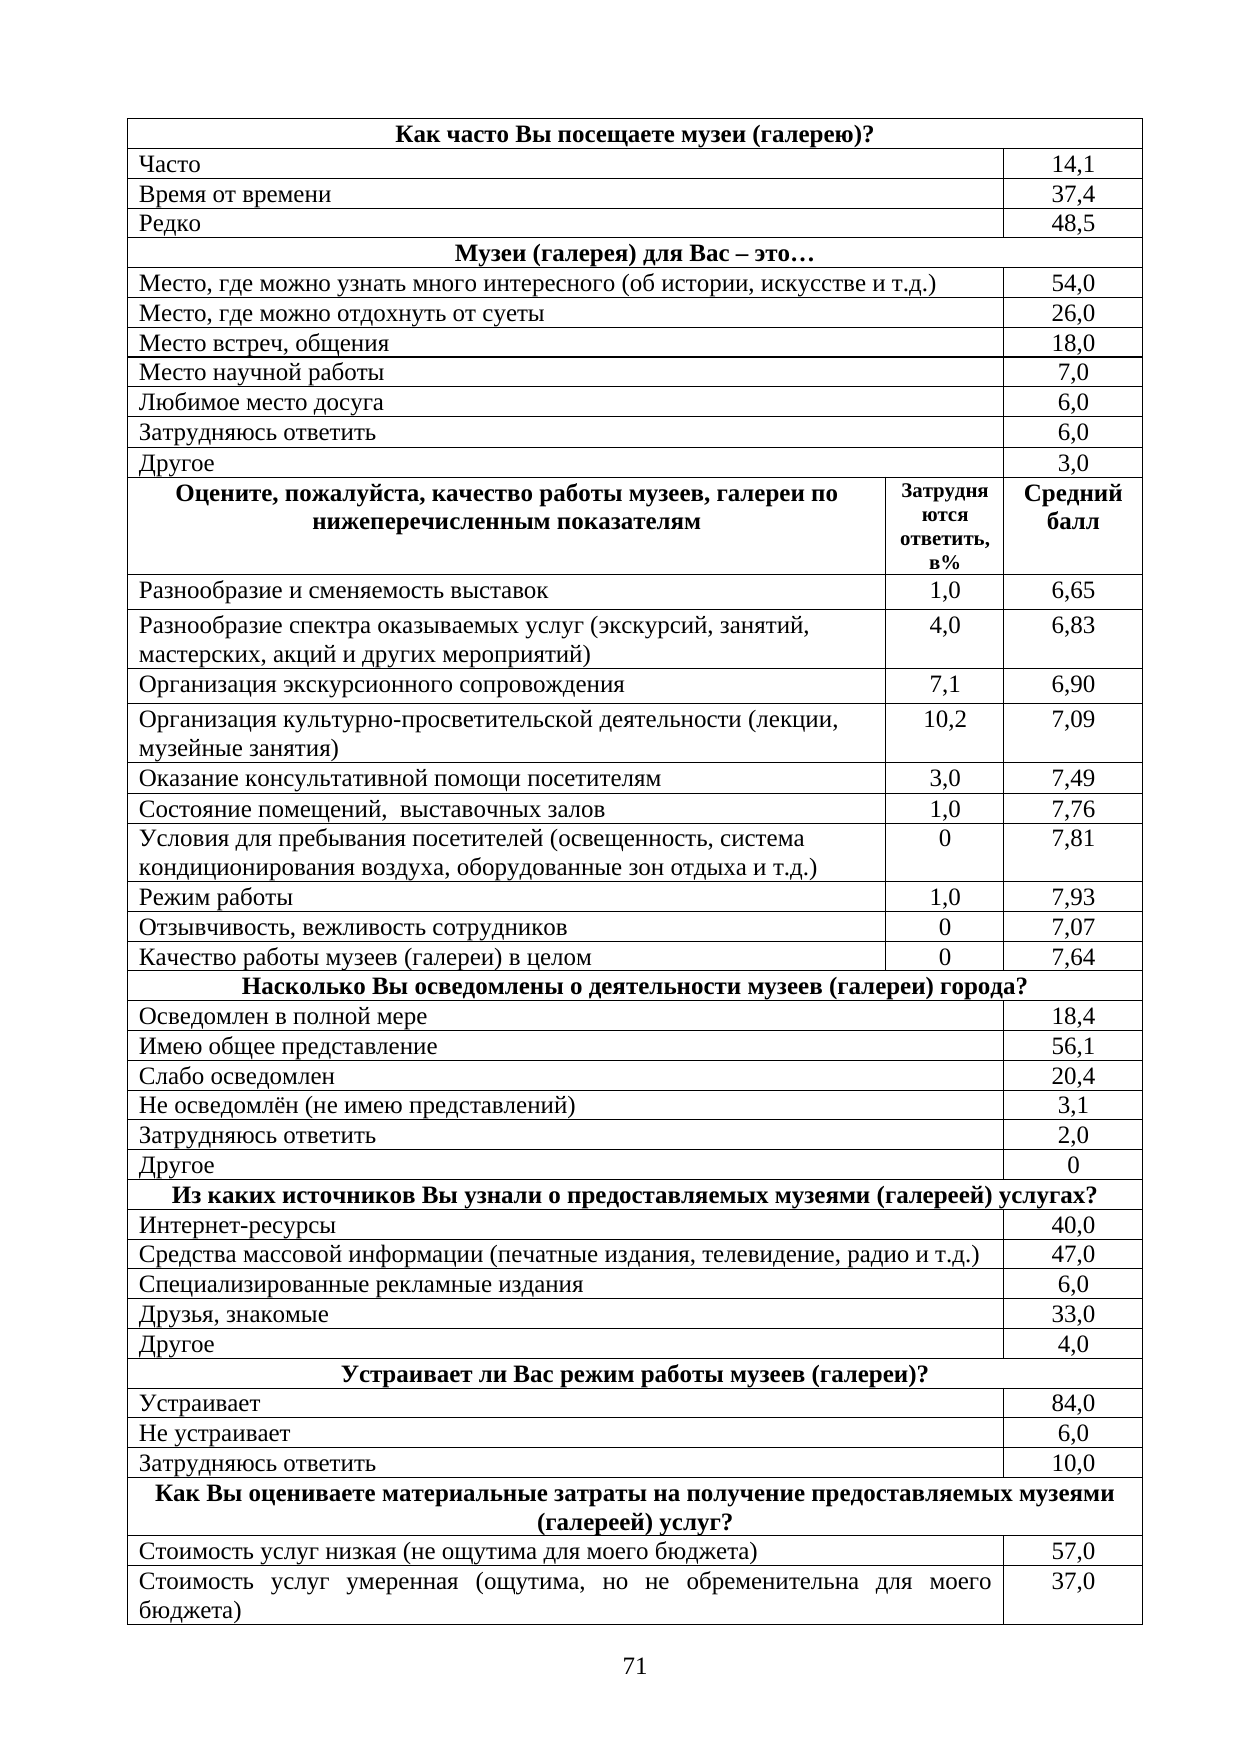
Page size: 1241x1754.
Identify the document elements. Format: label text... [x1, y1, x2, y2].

table_cell 7,09 [1004, 704, 1142, 762]
table_cell 6,65 [1004, 575, 1142, 609]
table_cell 6,0 [1004, 1418, 1142, 1447]
table_cell 48,5 [1004, 209, 1142, 237]
table_cell Стоимость услуг умеренная (ощутима, но не обременительна для моего бюджета) [128, 1566, 1003, 1624]
table_cell 7,1 [886, 669, 1003, 703]
table_cell 4,0 [1004, 1329, 1142, 1358]
table_cell Другое [128, 1150, 1003, 1179]
table_cell 57,0 [1004, 1536, 1142, 1565]
table_cell 10,2 [886, 704, 1003, 762]
table_cell 7,07 [1004, 912, 1142, 941]
table_cell 1,0 [886, 794, 1003, 822]
table_cell 6,0 [1004, 387, 1142, 416]
table_cell Организация экскурсионного сопровождения [128, 669, 885, 703]
table_cell Состояние помещений, выставочных залов [128, 794, 885, 822]
table_cell 0 [886, 824, 1003, 881]
table_cell Место, где можно узнать много интересного (об истории, искусстве и т.д.) [128, 268, 1003, 297]
table_cell Слабо осведомлен [128, 1061, 1003, 1089]
table_cell 1,0 [886, 575, 1003, 609]
table_cell 18,4 [1004, 1001, 1142, 1030]
table_cell Разнообразие и сменяемость выставок [128, 575, 885, 609]
table_cell Оцените, пожалуйста, качество работы музеев, галереи по нижеперечисленным показателям [128, 478, 885, 574]
table_cell 4,0 [886, 610, 1003, 668]
table_cell Затрудняюсь ответить [128, 417, 1003, 447]
table_cell Как часто Вы посещаете музеи (галерею)? [128, 119, 1142, 148]
table_cell Интернет-ресурсы [128, 1210, 1003, 1238]
table_cell Устраивает ли Вас режим работы музеев (галереи)? [128, 1359, 1142, 1387]
table_cell 3,0 [1004, 448, 1142, 477]
table_cell Любимое место досуга [128, 387, 1003, 416]
table_cell Друзья, знакомые [128, 1299, 1003, 1328]
table_cell Из каких источников Вы узнали о предоставляемых музеями (галереей) услугах? [128, 1180, 1142, 1209]
table_cell Не осведомлён (не имею представлений) [128, 1091, 1003, 1119]
table_cell 54,0 [1004, 268, 1142, 297]
table_cell 56,1 [1004, 1031, 1142, 1060]
table_cell Затрудняюсь ответить [128, 1120, 1003, 1149]
table_cell Место научной работы [128, 358, 1003, 386]
table_cell 40,0 [1004, 1210, 1142, 1238]
table_cell 6,90 [1004, 669, 1142, 703]
table_cell Другое [128, 1329, 1003, 1358]
table_cell Затрудняются ответить, в% [886, 478, 1003, 574]
table_cell 7,81 [1004, 824, 1142, 881]
table_cell Организация культурно-просветительской деятельности (лекции, музейные занятия) [128, 704, 885, 762]
table_cell Другое [128, 448, 1003, 477]
table_cell Место, где можно отдохнуть от суеты [128, 298, 1003, 327]
table_cell Стоимость услуг низкая (не ощутима для моего бюджета) [128, 1536, 1003, 1565]
table_cell 0 [1004, 1150, 1142, 1179]
table_cell Разнообразие спектра оказываемых услуг (экскурсий, занятий, мастерских, акций и других мероприятий) [128, 610, 885, 668]
table_cell 26,0 [1004, 298, 1142, 327]
table_cell 6,83 [1004, 610, 1142, 668]
table_cell 7,76 [1004, 794, 1142, 822]
table_cell Устраивает [128, 1389, 1003, 1417]
table_cell 3,0 [886, 763, 1003, 793]
table_cell 2,0 [1004, 1120, 1142, 1149]
table_cell 6,0 [1004, 1269, 1142, 1298]
table_cell Затрудняюсь ответить [128, 1448, 1003, 1477]
table_cell Режим работы [128, 882, 885, 911]
table_cell Не устраивает [128, 1418, 1003, 1447]
table_cell 14,1 [1004, 149, 1142, 178]
table_cell Место встреч, общения [128, 328, 1003, 356]
table_cell 7,0 [1004, 358, 1142, 386]
table_cell 10,0 [1004, 1448, 1142, 1477]
table_cell 47,0 [1004, 1240, 1142, 1268]
table_cell 7,93 [1004, 882, 1142, 911]
table_cell Качество работы музеев (галереи) в целом [128, 942, 885, 970]
table_cell 18,0 [1004, 328, 1142, 356]
table_cell Осведомлен в полной мере [128, 1001, 1003, 1030]
table_cell Насколько Вы осведомлены о деятельности музеев (галереи) города? [128, 971, 1142, 1000]
table_cell Средства массовой информации (печатные издания, телевидение, радио и т.д.) [128, 1240, 1003, 1268]
table_cell Имею общее представление [128, 1031, 1003, 1060]
table_cell 1,0 [886, 882, 1003, 911]
table_cell 33,0 [1004, 1299, 1142, 1328]
table_cell 7,49 [1004, 763, 1142, 793]
table_cell Время от времени [128, 179, 1003, 207]
table_cell Музеи (галерея) для Вас – это… [128, 238, 1142, 267]
table_cell 37,0 [1004, 1566, 1142, 1624]
table_cell 7,64 [1004, 942, 1142, 970]
table_cell 37,4 [1004, 179, 1142, 207]
table_cell Условия для пребывания посетителей (освещенность, система кондиционирования воздуха, оборудованные зон отдыха и т.д.) [128, 824, 885, 881]
table_cell 0 [886, 912, 1003, 941]
table_cell 20,4 [1004, 1061, 1142, 1089]
table_cell Отзывчивость, вежливость сотрудников [128, 912, 885, 941]
table_cell 6,0 [1004, 417, 1142, 447]
table_cell 3,1 [1004, 1091, 1142, 1119]
table_cell Часто [128, 149, 1003, 178]
table_cell 0 [886, 942, 1003, 970]
table_cell Средний балл [1004, 478, 1142, 574]
table_cell Редко [128, 209, 1003, 237]
table_cell Специализированные рекламные издания [128, 1269, 1003, 1298]
table_cell 84,0 [1004, 1389, 1142, 1417]
table_cell Оказание консультативной помощи посетителям [128, 763, 885, 793]
table_cell Как Вы оцениваете материальные затраты на получение предоставляемых музеями (галереей) услуг? [128, 1478, 1142, 1535]
